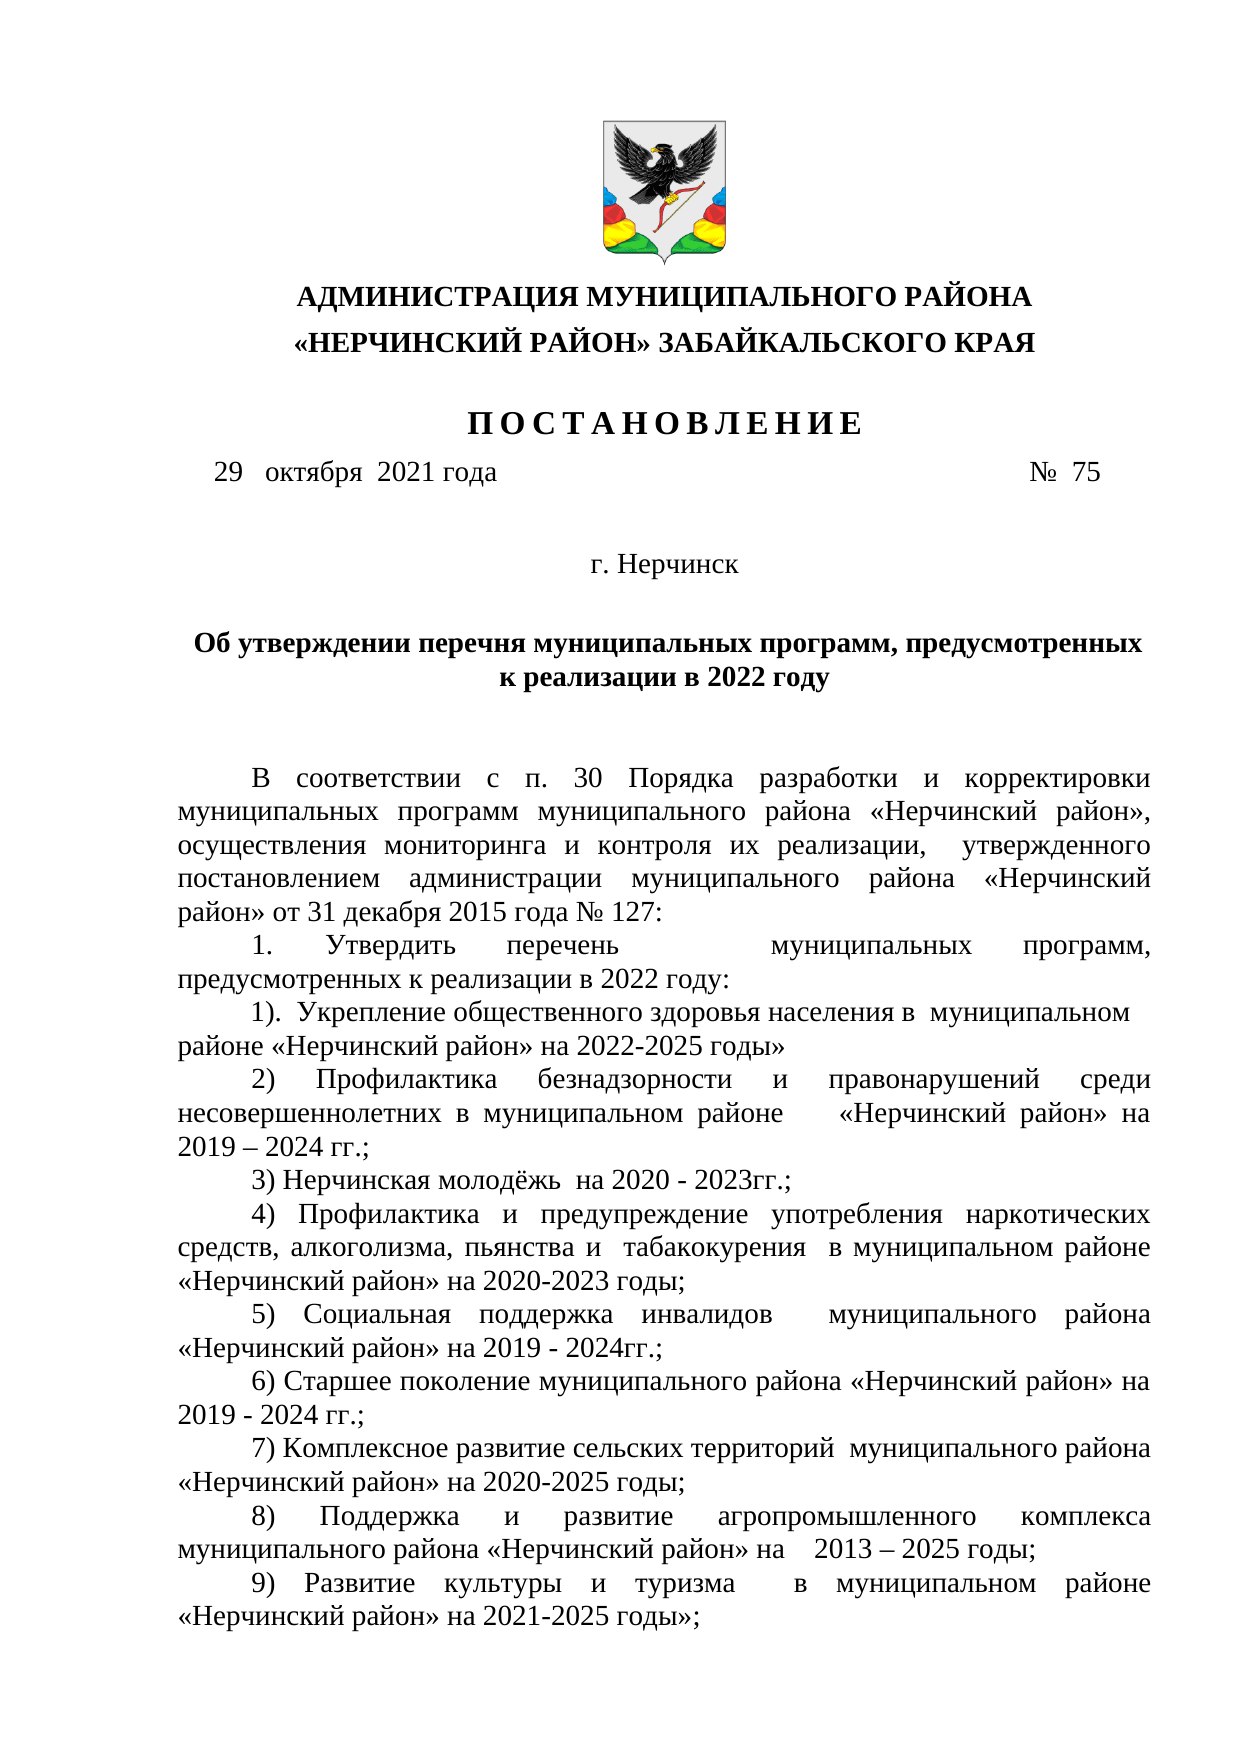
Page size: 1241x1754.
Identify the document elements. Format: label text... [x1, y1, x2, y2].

text 9) Развитие культуры и туризма в муниципальном районе «Нерчинский район» на 2021-2025 годы»; [177, 1565, 1152, 1632]
text Об утверждении перечня муниципальных программ, предусмотренных к реализации в 2022 году [177, 626, 1152, 693]
text 29 октября 2021 года № 75 [177, 454, 1152, 487]
list Утвердить перечень муниципальных программ, предусмотренных к реализации в 2022 году: [177, 927, 1152, 994]
text 2) Профилактика безнадзорности и правонарушений среди несовершеннолетних в муниципальном районе «Нерчинский район» на 2019 – 2024 гг.; [177, 1062, 1152, 1162]
text В соответствии с п. 30 Порядка разработки и корректировки муниципальных программ муниципального района «Нерчинский район», осуществления мониторинга и контроля их реализации, утвержденного постановлением администрации муниципального района «Нерчинский район» от 31 декабря 2015 года № 127: [177, 760, 1152, 927]
text 7) Комплексное развитие сельских территорий муниципального района «Нерчинский район» на 2020-2025 годы; [177, 1431, 1152, 1498]
text г. Нерчинск [177, 546, 1152, 579]
text «НЕРЧИНСКИЙ РАЙОН» ЗАБАЙКАЛЬСКОГО КРАЯ [177, 325, 1152, 359]
text 4) Профилактика и предупреждение употребления наркотических средств, алкоголизма, пьянства и табакокурения в муниципальном районе «Нерчинский район» на 2020-2023 годы; [177, 1196, 1152, 1296]
text 8) Поддержка и развитие агропромышленного комплекса муниципального района «Нерчинский район» на 2013 – 2025 годы; [177, 1498, 1152, 1565]
text 5) Социальная поддержка инвалидов муниципального района «Нерчинский район» на 2019 - 2024гг.; [177, 1296, 1152, 1363]
text 3) Нерчинская молодёжь на 2020 - 2023гг.; [177, 1162, 1152, 1196]
text АДМИНИСТРАЦИЯ МУНИЦИПАЛЬНОГО РАЙОНА [177, 279, 1152, 313]
text 6) Старшее поколение муниципального района «Нерчинский район» на 2019 - 2024 гг.; [177, 1363, 1152, 1431]
picture [601, 118, 728, 267]
text 1). Укрепление общественного здоровья населения в муниципальном районе «Нерчинский район» на 2022-2025 годы» [177, 994, 1152, 1062]
text ПОСТАНОВЛЕНИЕ [177, 403, 1152, 441]
